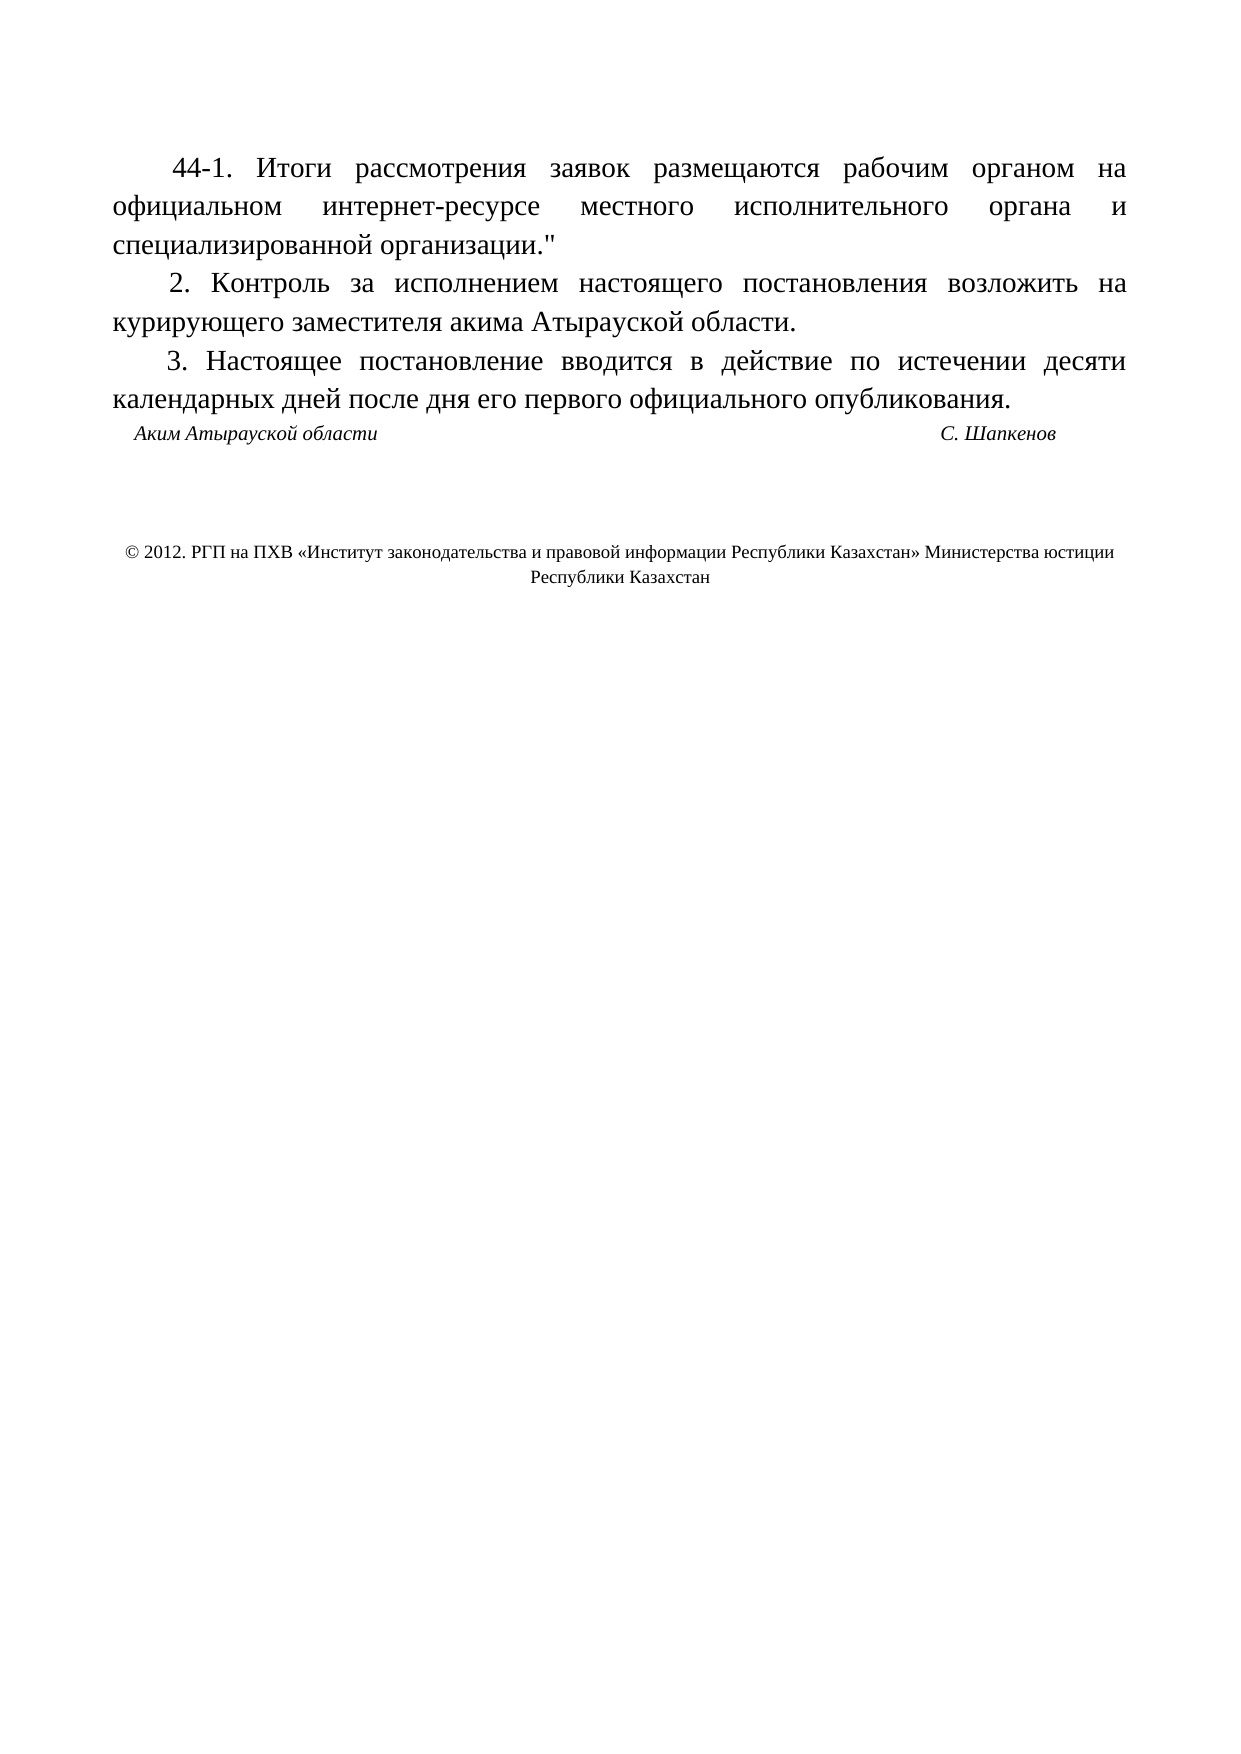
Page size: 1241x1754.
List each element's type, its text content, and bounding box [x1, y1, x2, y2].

table_header С. Шапкенов [939, 420, 1240, 451]
text 3. Настоящее постановление вводится в действие по истечении десяти календарных дней после дня его первого официального опубликования. [112, 343, 1128, 415]
table_header Аким Атырауской области [101, 420, 939, 451]
text 2. Контроль за исполнением настоящего постановления возложить на курирующего заместителя акима Атырауской области. [112, 266, 1128, 338]
text © 2012. РГП на ПХВ «Институт законодательства и правовой информации Республики Казахстан» Министерства юстиции Республики Казахстан [112, 541, 1128, 588]
text 44-1. Итоги рассмотрения заявок размещаются рабочим органом на официальном интернет-ресурсе местного исполнительного органа и специализированной организации." [112, 150, 1128, 261]
